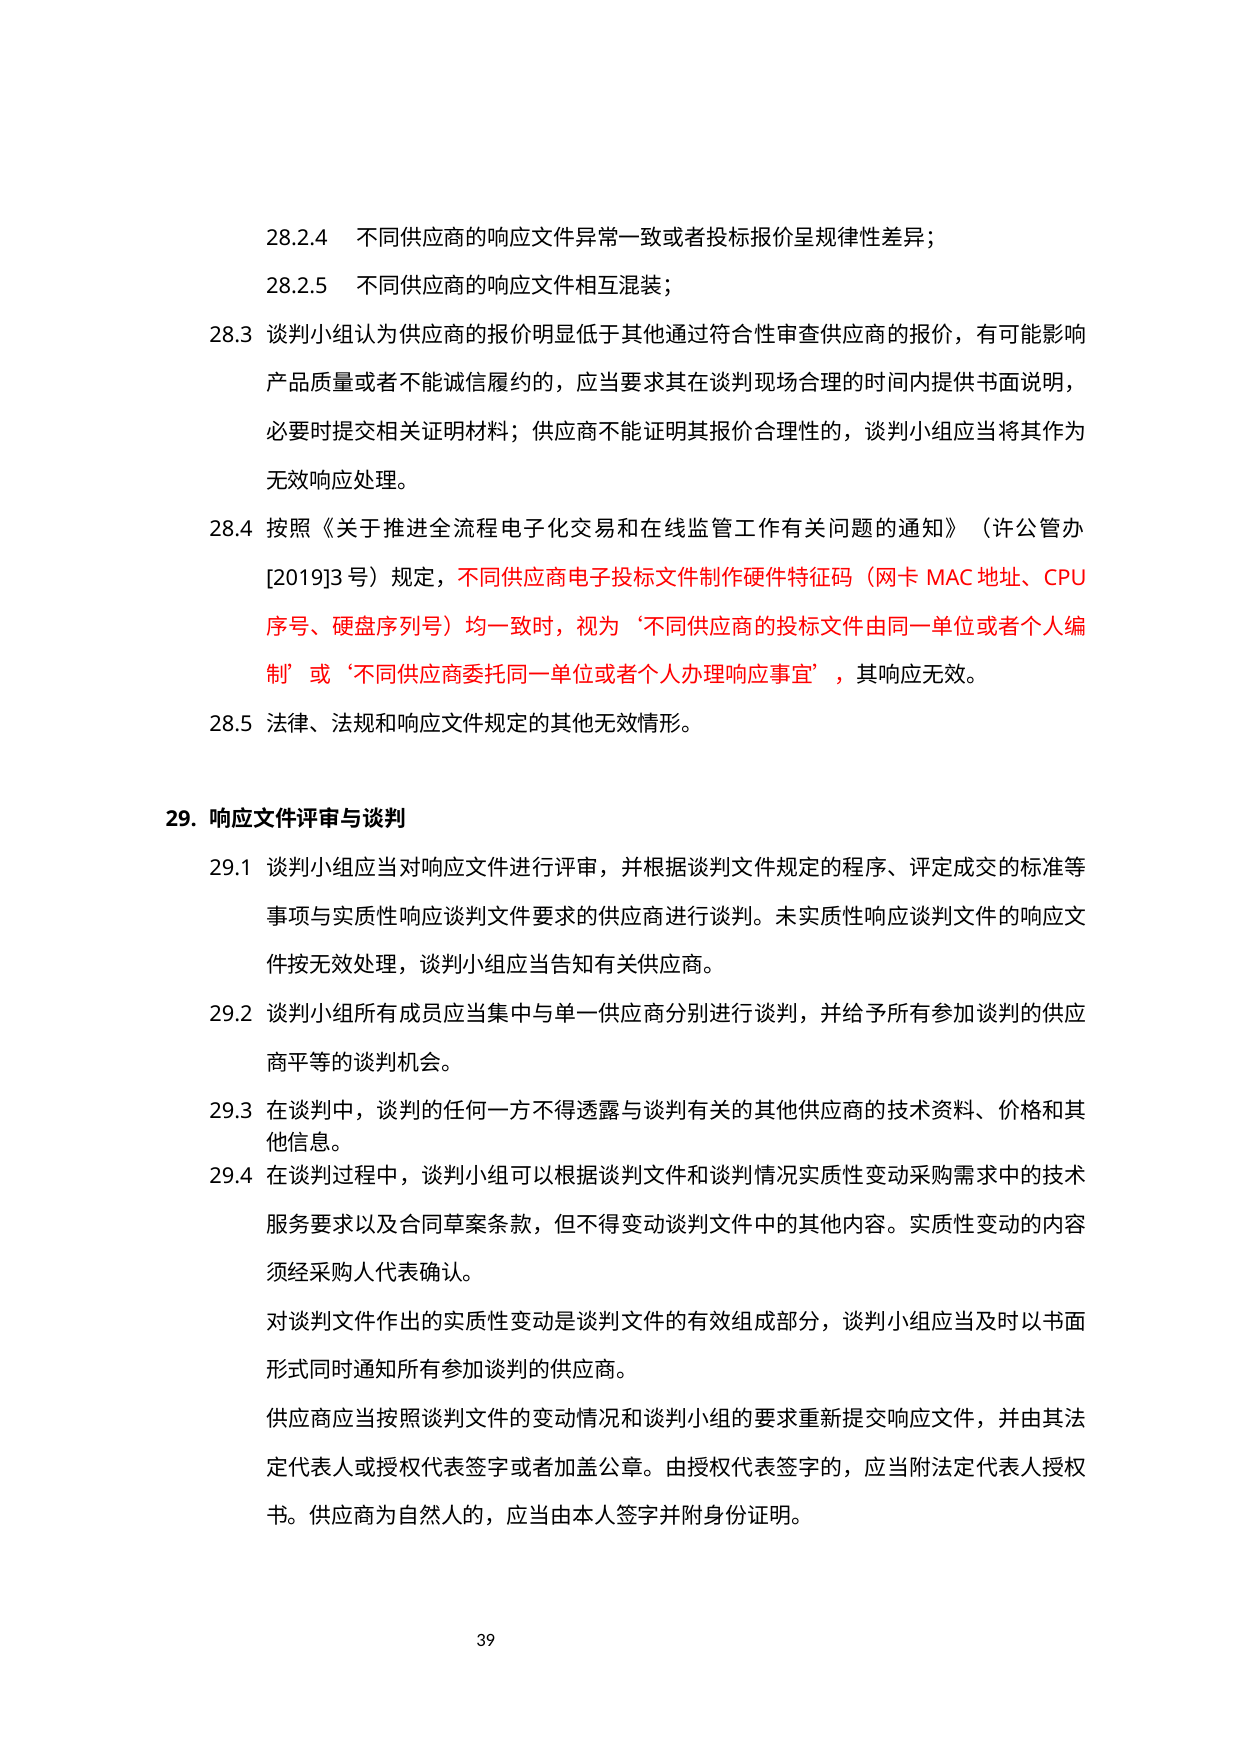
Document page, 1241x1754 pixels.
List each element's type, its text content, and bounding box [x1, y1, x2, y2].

text 对谈判文件作出的实质性变动是谈判文件的有效组成部分，谈判小组应当及时以书面形式同时通知所有参加谈判的供应商。 [266, 1303, 1087, 1384]
list 在谈判过程中，谈判小组可以根据谈判文件和谈判情况实质性变动采购需求中的技术、服务要求以及合同草案条款，但不得变动谈判文件中的其他内容。实质性变动的内容，须经采购人代表确认。 [209, 1157, 1087, 1287]
list 谈判小组认为供应商的报价明显低于其他通过符合性审查供应商的报价，有可能影响产品质量或者不能诚信履约的，应当要求其在谈判现场合理的时间内提供书面说明，必要时提交相关证明材料；供应商不能证明其报价合理性的，谈判小组应当将其作为无效响应处理。 [209, 316, 1087, 495]
list 法律、法规和响应文件规定的其他无效情形。 [209, 705, 1087, 738]
list 在谈判中，谈判的任何一方不得透露与谈判有关的其他供应商的技术资料、价格和其他信息。 [209, 1092, 1087, 1157]
list 28.2.5 不同供应商的响应文件相互混装； [266, 268, 1087, 300]
list 按照《关于推进全流程电子化交易和在线监管工作有关问题的通知》（许公管办[2019]3号）规定，不同供应商电子投标文件制作硬件特征码（网卡MAC地址、CPU序号、硬盘序列号）均一致时，视为‘不同供应商的投标文件由同一单位或者个人编制’或‘不同供应商委托同一单位或者个人办理响应事宜’，其响应无效。 [209, 511, 1087, 689]
text 供应商应当按照谈判文件的变动情况和谈判小组的要求重新提交响应文件，并由其法定代表人或授权代表签字或者加盖公章。由授权代表签字的，应当附法定代表人授权书。供应商为自然人的，应当由本人签字并附身份证明。 [266, 1400, 1087, 1530]
list 28.2.4 不同供应商的响应文件异常一致或者投标报价呈规律性差异； [266, 219, 1087, 252]
list 谈判小组所有成员应当集中与单一供应商分别进行谈判，并给予所有参加谈判的供应商平等的谈判机会。 [209, 995, 1087, 1077]
list 谈判小组应当对响应文件进行评审，并根据谈判文件规定的程序、评定成交的标准等事项与实质性响应谈判文件要求的供应商进行谈判。未实质性响应谈判文件的响应文件按无效处理，谈判小组应当告知有关供应商。 [209, 849, 1087, 979]
list 响应文件评审与谈判 [165, 801, 1087, 834]
